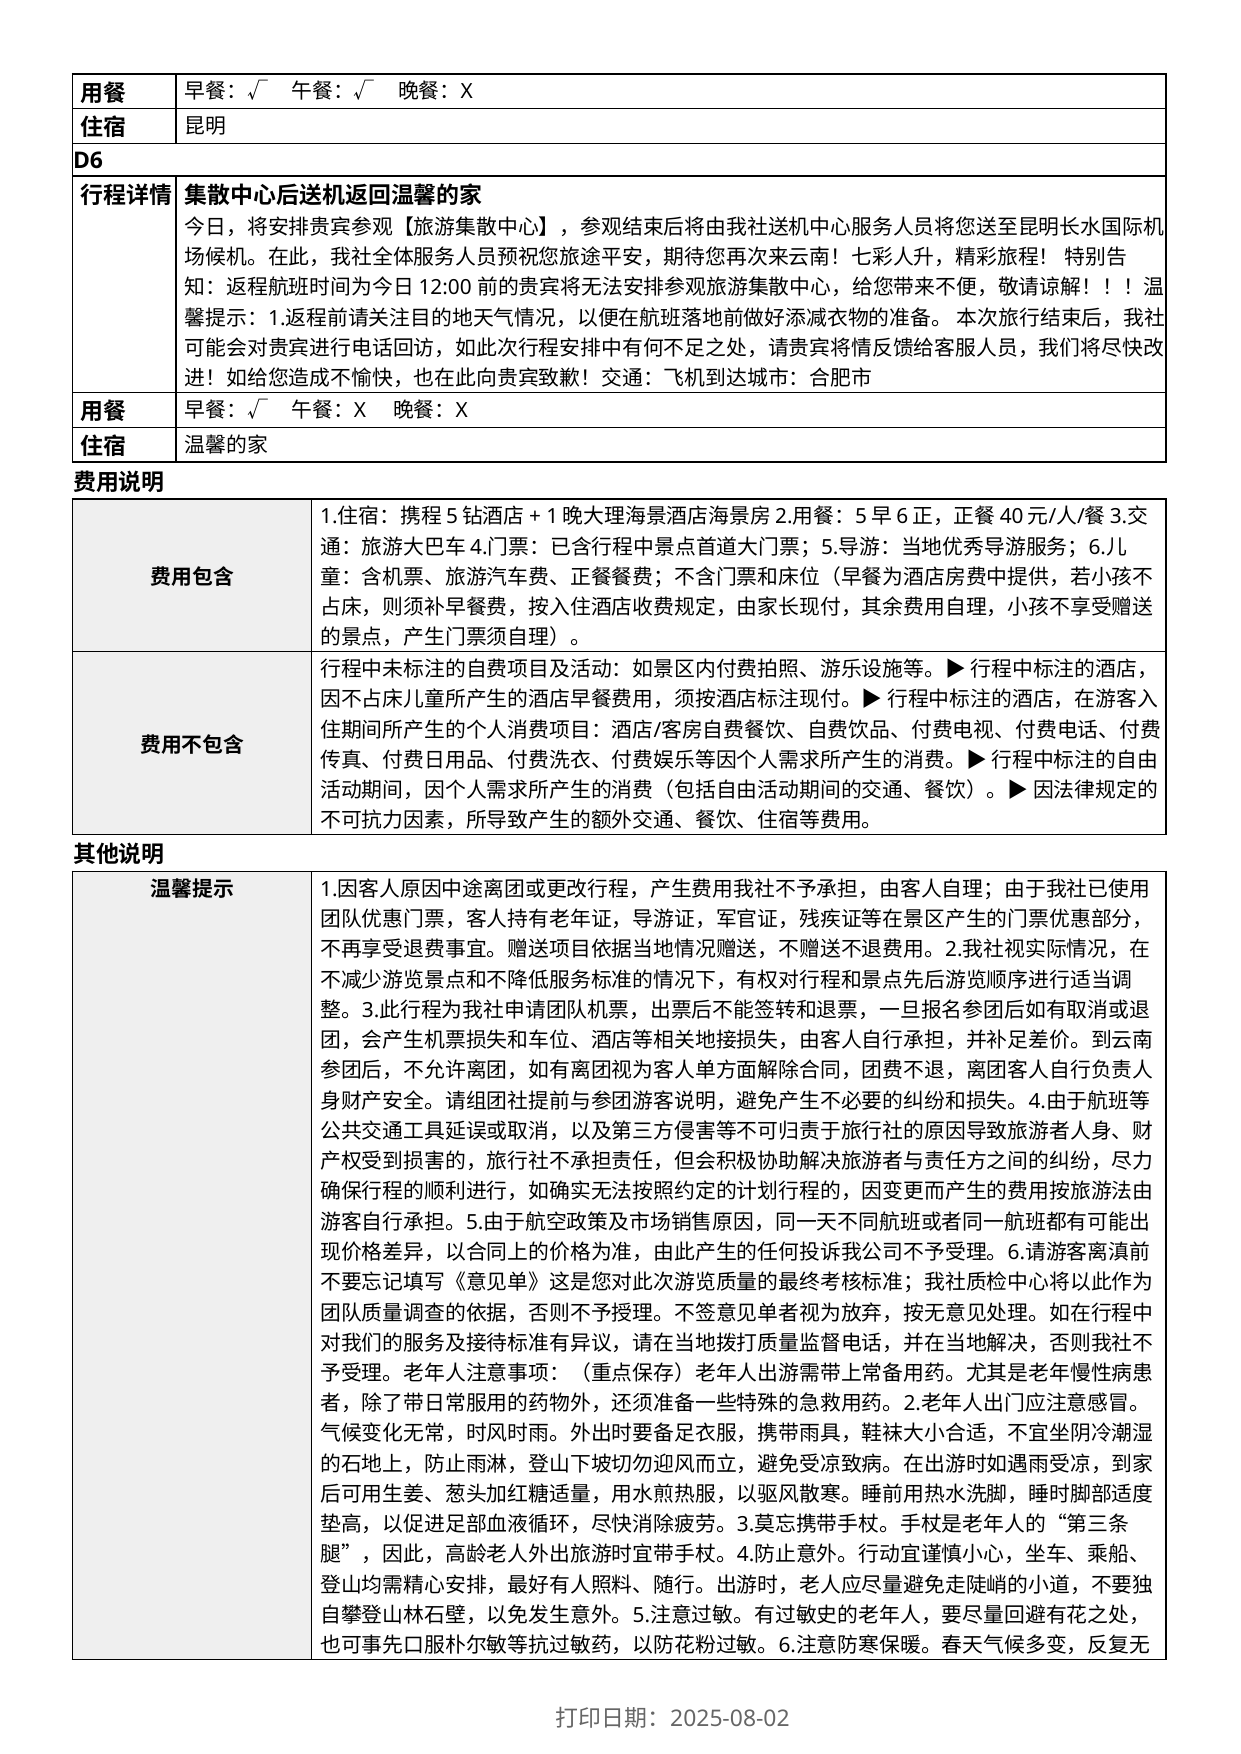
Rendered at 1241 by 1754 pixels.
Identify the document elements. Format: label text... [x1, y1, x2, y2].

table_cell 用餐 [73, 75, 175, 108]
table_cell 集散中心后送机返回温馨的家 今日，将安排贵宾参观【旅游集散中心】，参观结束后将由我社送机中心服务人员将您送至昆明长水国际机场候机。 [177, 177, 1165, 392]
table_header 费用包含 [73, 500, 311, 651]
table_cell 行程详情 [73, 177, 175, 392]
table_cell 用餐 [73, 393, 175, 426]
table_cell 住宿 [73, 109, 175, 142]
table_cell 费用不包含 [73, 652, 311, 834]
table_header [312, 872, 1165, 1659]
table_cell 行程中未标注的自费项目及活动：如景区内付费拍照、游乐设施等。 [312, 652, 1165, 834]
table_cell 昆明 [177, 109, 1165, 142]
table_cell 早餐：√ 午餐：√ 晚餐：X [177, 75, 1165, 108]
table_cell 住宿 [73, 428, 175, 461]
text 其他说明 [73, 836, 1167, 869]
table_header 温馨提示 [73, 872, 311, 1659]
table_cell 温馨的家 [177, 428, 1165, 461]
table_cell D6 [73, 144, 1165, 175]
text 费用说明 [73, 464, 1167, 497]
table_header 1.住宿：携程5钻酒店 + 1晚大理海景酒店海景房 [312, 500, 1165, 651]
table_cell 早餐：√ 午餐：X 晚餐：X [177, 393, 1165, 426]
